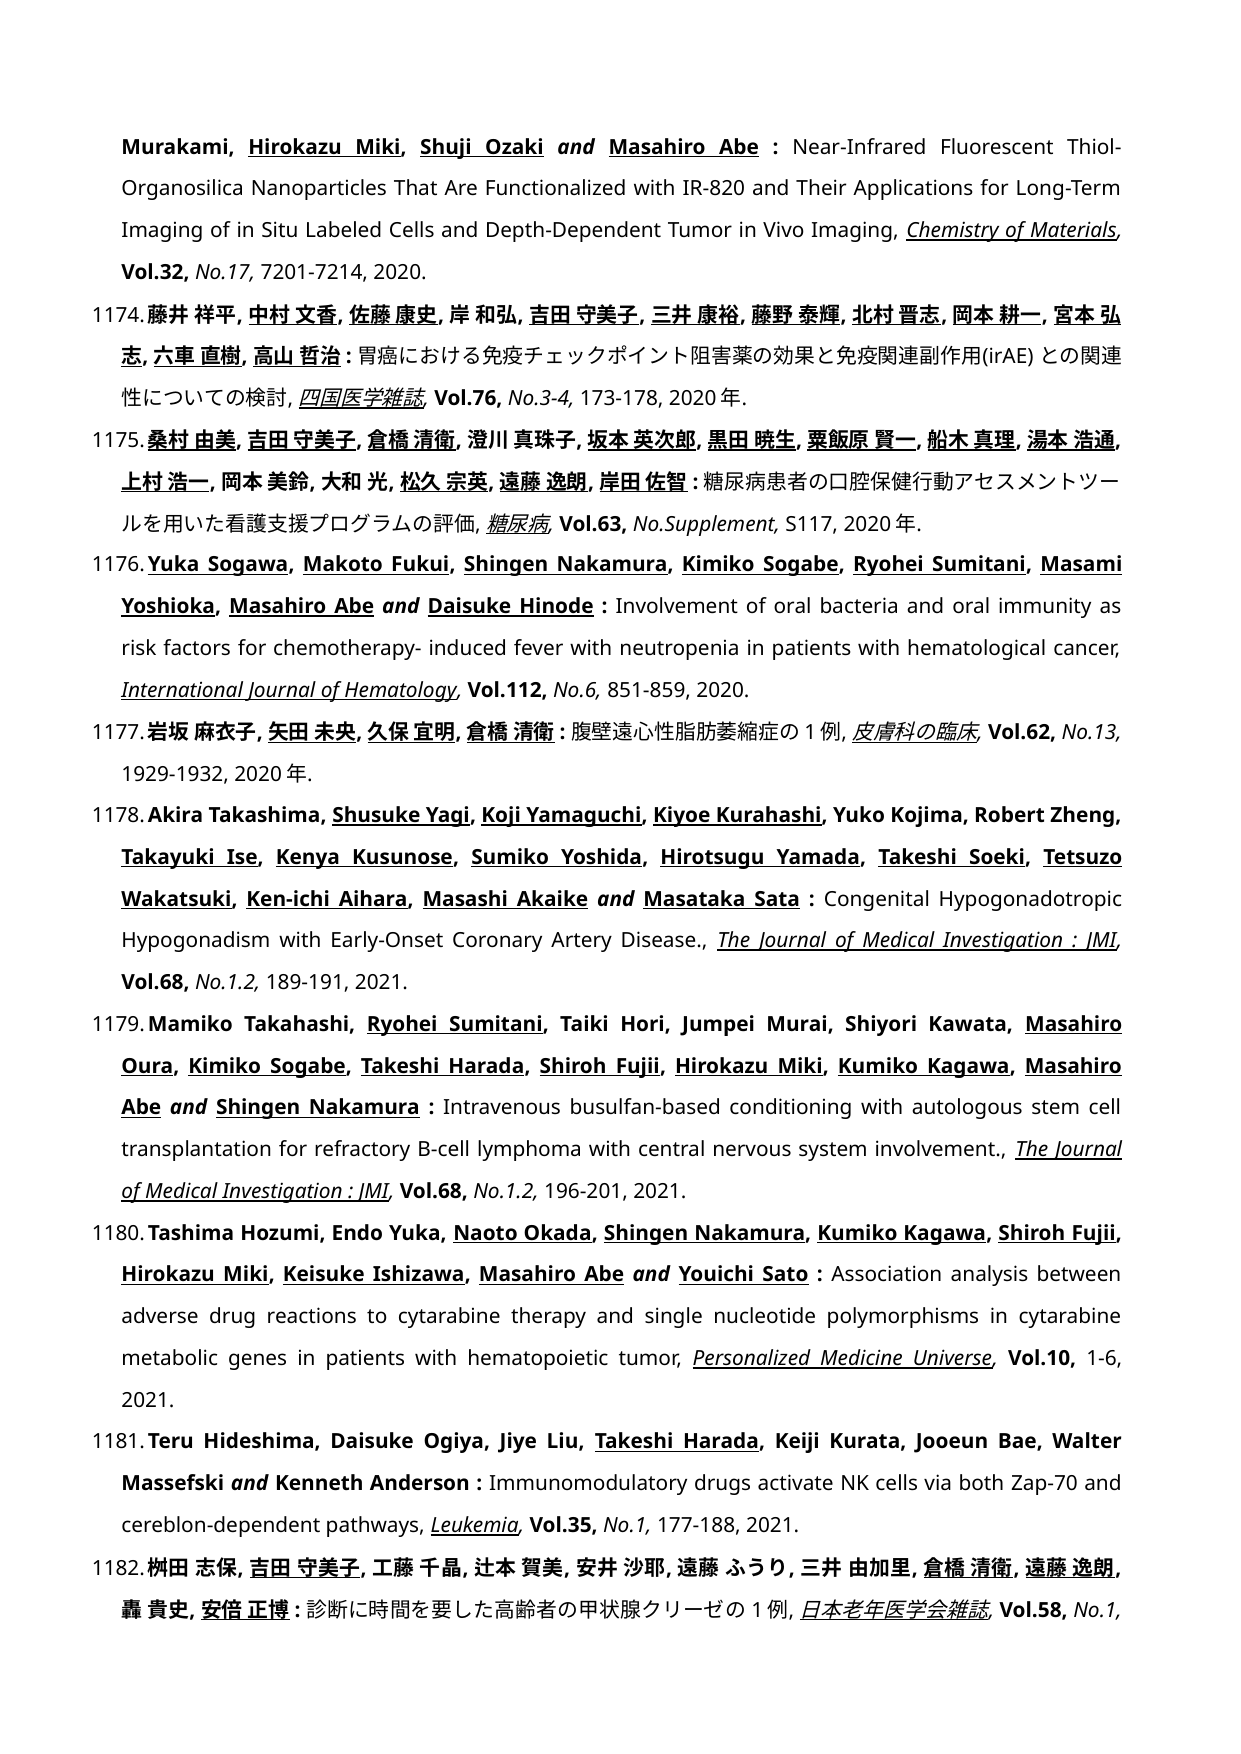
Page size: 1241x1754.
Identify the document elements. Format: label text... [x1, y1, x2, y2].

list Mamiko Takahashi, Ryohei Sumitani, Taiki Hori, Jumpei Murai, Shiyori Kawata, Masahiro Oura, Kimiko Sogabe, Takeshi Harada, Shiroh Fujii, Hirokazu Miki, Kumiko Kagawa, Masahiro Abe and Shingen Nakamura : Intravenous busulfan-based conditioning with autologous stem cell transplantation for refractory B-cell lymphoma with central nervous system involvement., The Journal of Medical Investigation : JMI, Vol.68, No.1.2, 196-201, 2021. [92, 1002, 1122, 1211]
list Yuka Sogawa, Makoto Fukui, Shingen Nakamura, Kimiko Sogabe, Ryohei Sumitani, Masami Yoshioka, Masahiro Abe and Daisuke Hinode : Involvement of oral bacteria and oral immunity as risk factors for chemotherapy- induced fever with neutropenia in patients with hematological cancer, International Journal of Hematology, Vol.112, No.6, 851-859, 2020. [92, 543, 1122, 710]
list 桑村 由美, 吉田 守美子, 倉橋 清衛, 澄川 真珠子, 坂本 英次郎, 黒田 暁生, 粟飯原 賢一, 船木 真理, 湯本 浩通, 上村 浩一, 岡本 美鈴, 大和 光, 松久 宗英, 遠藤 逸朗, 岸田 佐智 : 糖尿病患者の口腔保健行動アセスメントツールを用いた看護支援プログラムの評価, 糖尿病, Vol.63, No.Supplement, S117, 2020年. [92, 417, 1122, 543]
list 岩坂 麻衣子, 矢田 未央, 久保 宜明, 倉橋 清衛 : 腹壁遠心性脂肪萎縮症の1例, 皮膚科の臨床, Vol.62, No.13, 1929-1932, 2020年. [92, 710, 1122, 793]
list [92, 1545, 1122, 1629]
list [92, 125, 1122, 292]
list Akira Takashima, Shusuke Yagi, Koji Yamaguchi, Kiyoe Kurahashi, Yuko Kojima, Robert Zheng, Takayuki Ise, Kenya Kusunose, Sumiko Yoshida, Hirotsugu Yamada, Takeshi Soeki, Tetsuzo Wakatsuki, Ken-ichi Aihara, Masashi Akaike and Masataka Sata : Congenital Hypogonadotropic Hypogonadism with Early-Onset Coronary Artery Disease., The Journal of Medical Investigation : JMI, Vol.68, No.1.2, 189-191, 2021. [92, 793, 1122, 1002]
list Teru Hideshima, Daisuke Ogiya, Jiye Liu, Takeshi Harada, Keiji Kurata, Jooeun Bae, Walter Massefski and Kenneth Anderson : Immunomodulatory drugs activate NK cells via both Zap-70 and cereblon-dependent pathways, Leukemia, Vol.35, No.1, 177-188, 2021. [92, 1420, 1122, 1545]
list 藤井 祥平, 中村 文香, 佐藤 康史, 岸 和弘, 吉田 守美子, 三井 康裕, 藤野 泰輝, 北村 晋志, 岡本 耕一, 宮本 弘志, 六車 直樹, 高山 哲治 : 胃癌における免疫チェックポイント阻害薬の効果と免疫関連副作用(irAE) との関連性についての検討, 四国医学雑誌, Vol.76, No.3-4, 173-178, 2020年. [92, 292, 1122, 417]
list Tashima Hozumi, Endo Yuka, Naoto Okada, Shingen Nakamura, Kumiko Kagawa, Shiroh Fujii, Hirokazu Miki, Keisuke Ishizawa, Masahiro Abe and Youichi Sato : Association analysis between adverse drug reactions to cytarabine therapy and single nucleotide polymorphisms in cytarabine metabolic genes in patients with hematopoietic tumor, Personalized Medicine Universe, Vol.10, 1-6, 2021. [92, 1211, 1122, 1420]
